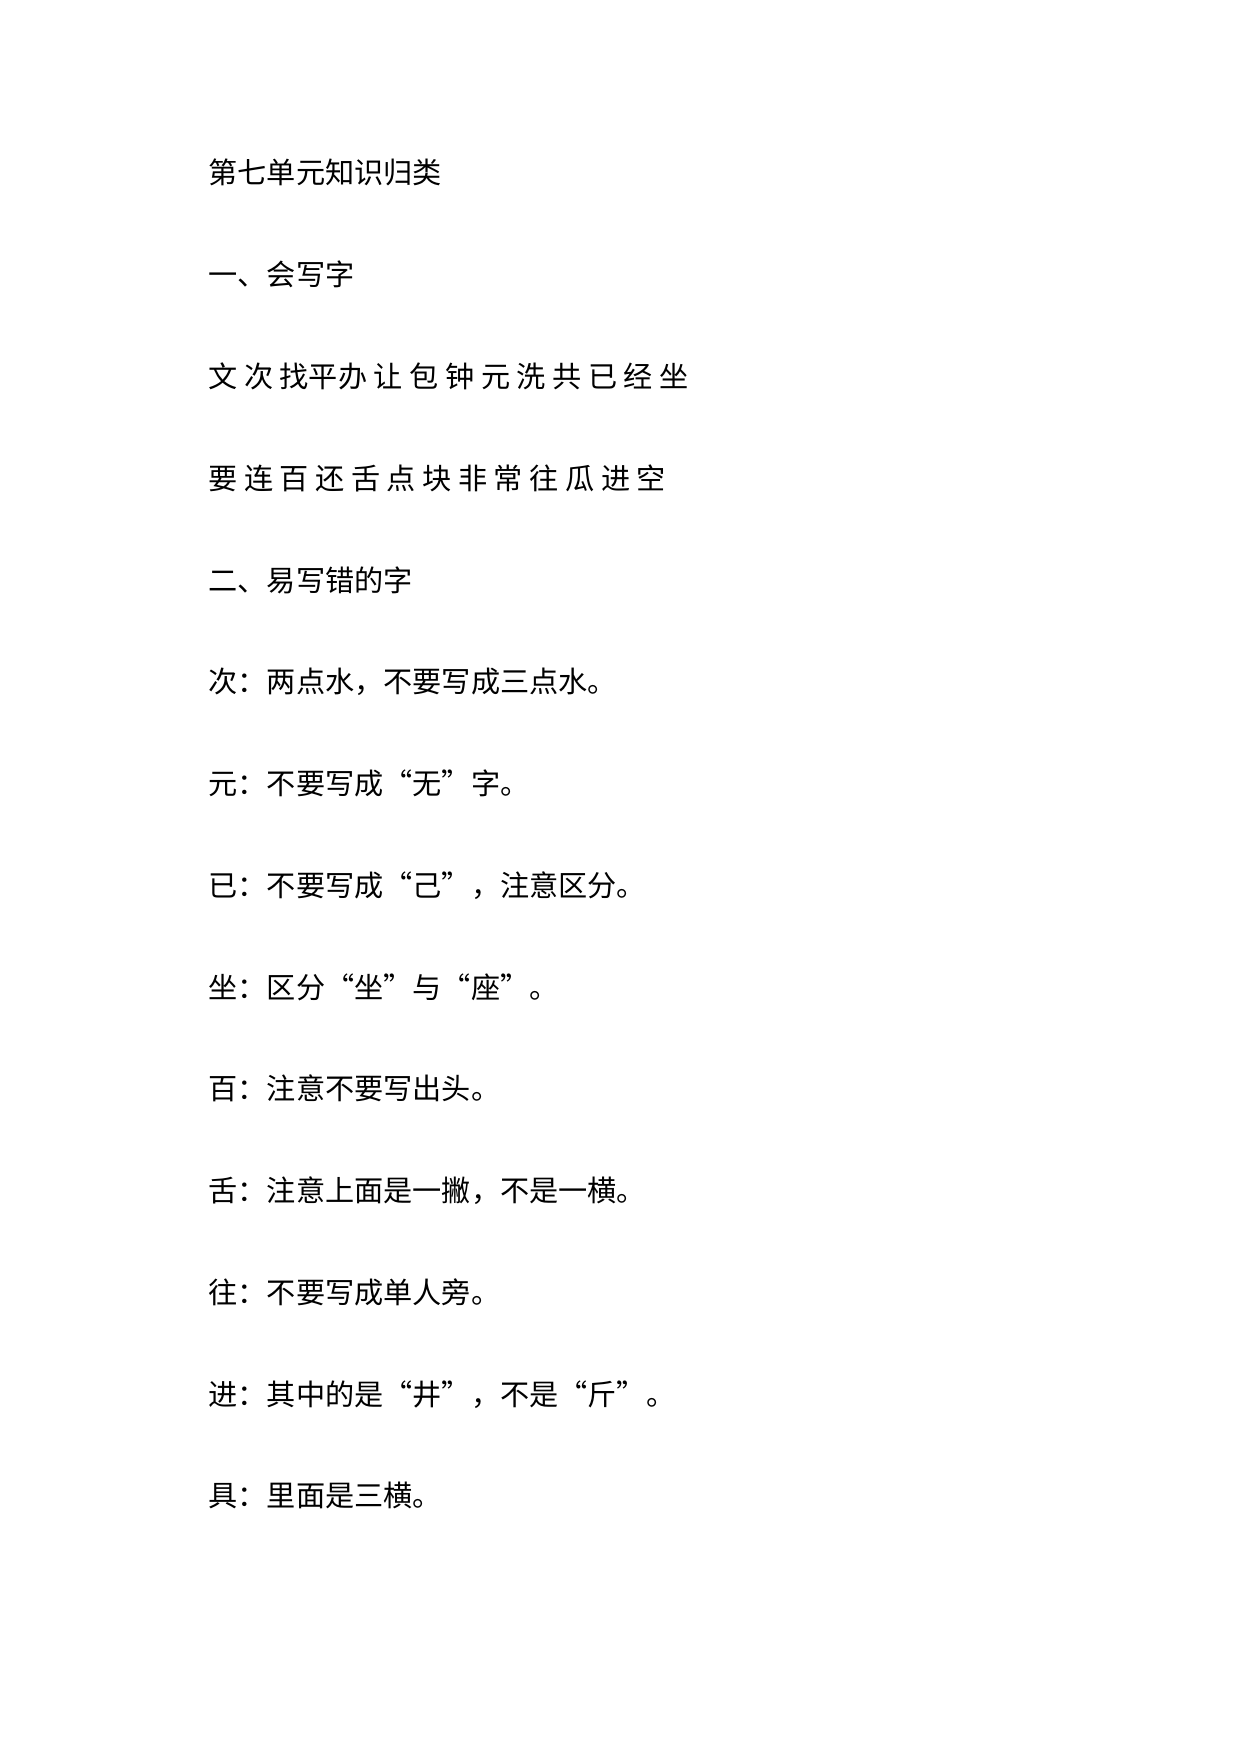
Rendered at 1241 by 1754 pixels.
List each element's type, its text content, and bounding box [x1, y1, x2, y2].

text 具：里面是三横。 [150, 1473, 1090, 1515]
text 进：其中的是“井”，不是“斤”。 [150, 1371, 1090, 1413]
text 往：不要写成单人旁。 [150, 1269, 1090, 1312]
text 坐：区分“坐”与“座”。 [150, 964, 1090, 1006]
text 一、会写字 [150, 252, 1090, 294]
text 二、易写错的字 [150, 557, 1090, 599]
text 第七单元知识归类 [150, 150, 1090, 192]
text 舌：注意上面是一撇，不是一横。 [150, 1168, 1090, 1210]
text 百：注意不要写出头。 [150, 1066, 1090, 1108]
text 已：不要写成“己”，注意区分。 [150, 862, 1090, 905]
text 元：不要写成“无”字。 [150, 761, 1090, 803]
text 次：两点水，不要写成三点水。 [150, 659, 1090, 701]
text 要 连 百 还 舌 点 块 非 常 往 瓜 进 空 [150, 455, 1090, 498]
text 文 次 找平办 让 包 钟 元 洗 共 已 经 坐 [150, 353, 1090, 396]
